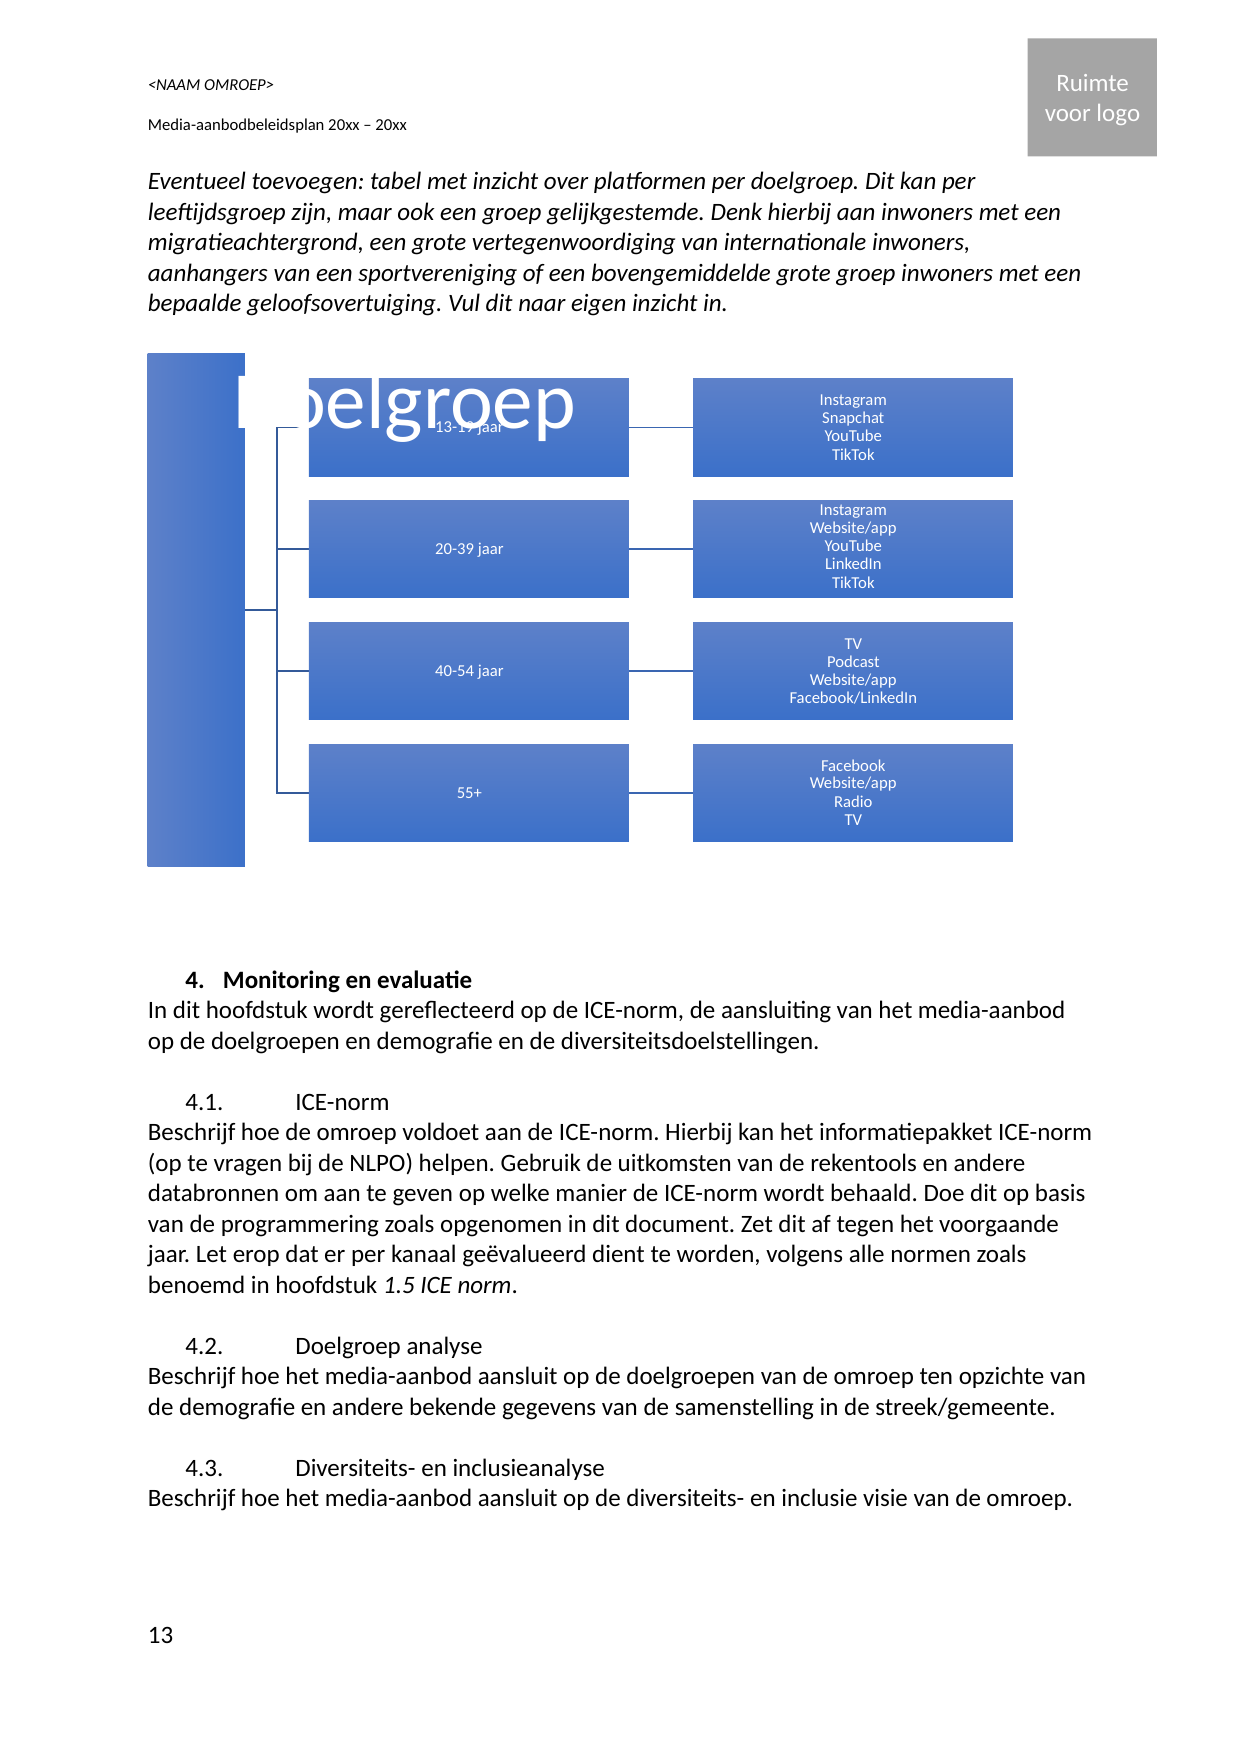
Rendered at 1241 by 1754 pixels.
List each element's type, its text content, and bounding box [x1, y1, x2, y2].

list Diversiteits- en inclusieanalyse [185, 1452, 1093, 1483]
list ICE-norm [185, 1086, 1093, 1116]
text Beschrijf hoe de omroep voldoet aan de ICE-norm. Hierbij kan het informatiepakket ICE-norm (op te vragen bij de NLPO) helpen. Gebruik de uitkomsten van de rekentools en andere databronnen om aan te geven op welke manier de ICE-norm wordt behaald. Doe dit op basis van de programmering zoals opgenomen in dit document. Zet dit af tegen het voorgaande jaar. Let erop dat er per kanaal geëvalueerd dient te worden, volgens alle normen zoals benoemd in hoofdstuk 1.5 ICE norm. [148, 1116, 1093, 1299]
list Monitoring en evaluatie [185, 964, 1093, 994]
list Doelgroep analyse [185, 1330, 1093, 1361]
text In dit hoofdstuk wordt gereflecteerd op de ICE-norm, de aansluiting van het media-aanbod op de doelgroepen en demografie en de diversiteitsdoelstellingen. [148, 994, 1093, 1055]
text Eventueel toevoegen: tabel met inzicht over platformen per doelgroep. Dit kan per leeftijdsgroep zijn, maar ook een groep gelijkgestemde. Denk hierbij aan inwoners met een migratieachtergrond, een grote vertegenwoordiging van internationale inwoners, aanhangers van een sportvereniging of een bovengemiddelde grote groep inwoners met een bepaalde geloofsovertuiging. Vul dit naar eigen inzicht in. [148, 165, 1093, 318]
text Beschrijf hoe het media-aanbod aansluit op de doelgroepen van de omroep ten opzichte van de demografie en andere bekende gegevens van de samenstelling in de streek/gemeente. [148, 1361, 1093, 1422]
text Beschrijf hoe het media-aanbod aansluit op de diversiteits- en inclusie visie van de omroep. [148, 1483, 1093, 1513]
